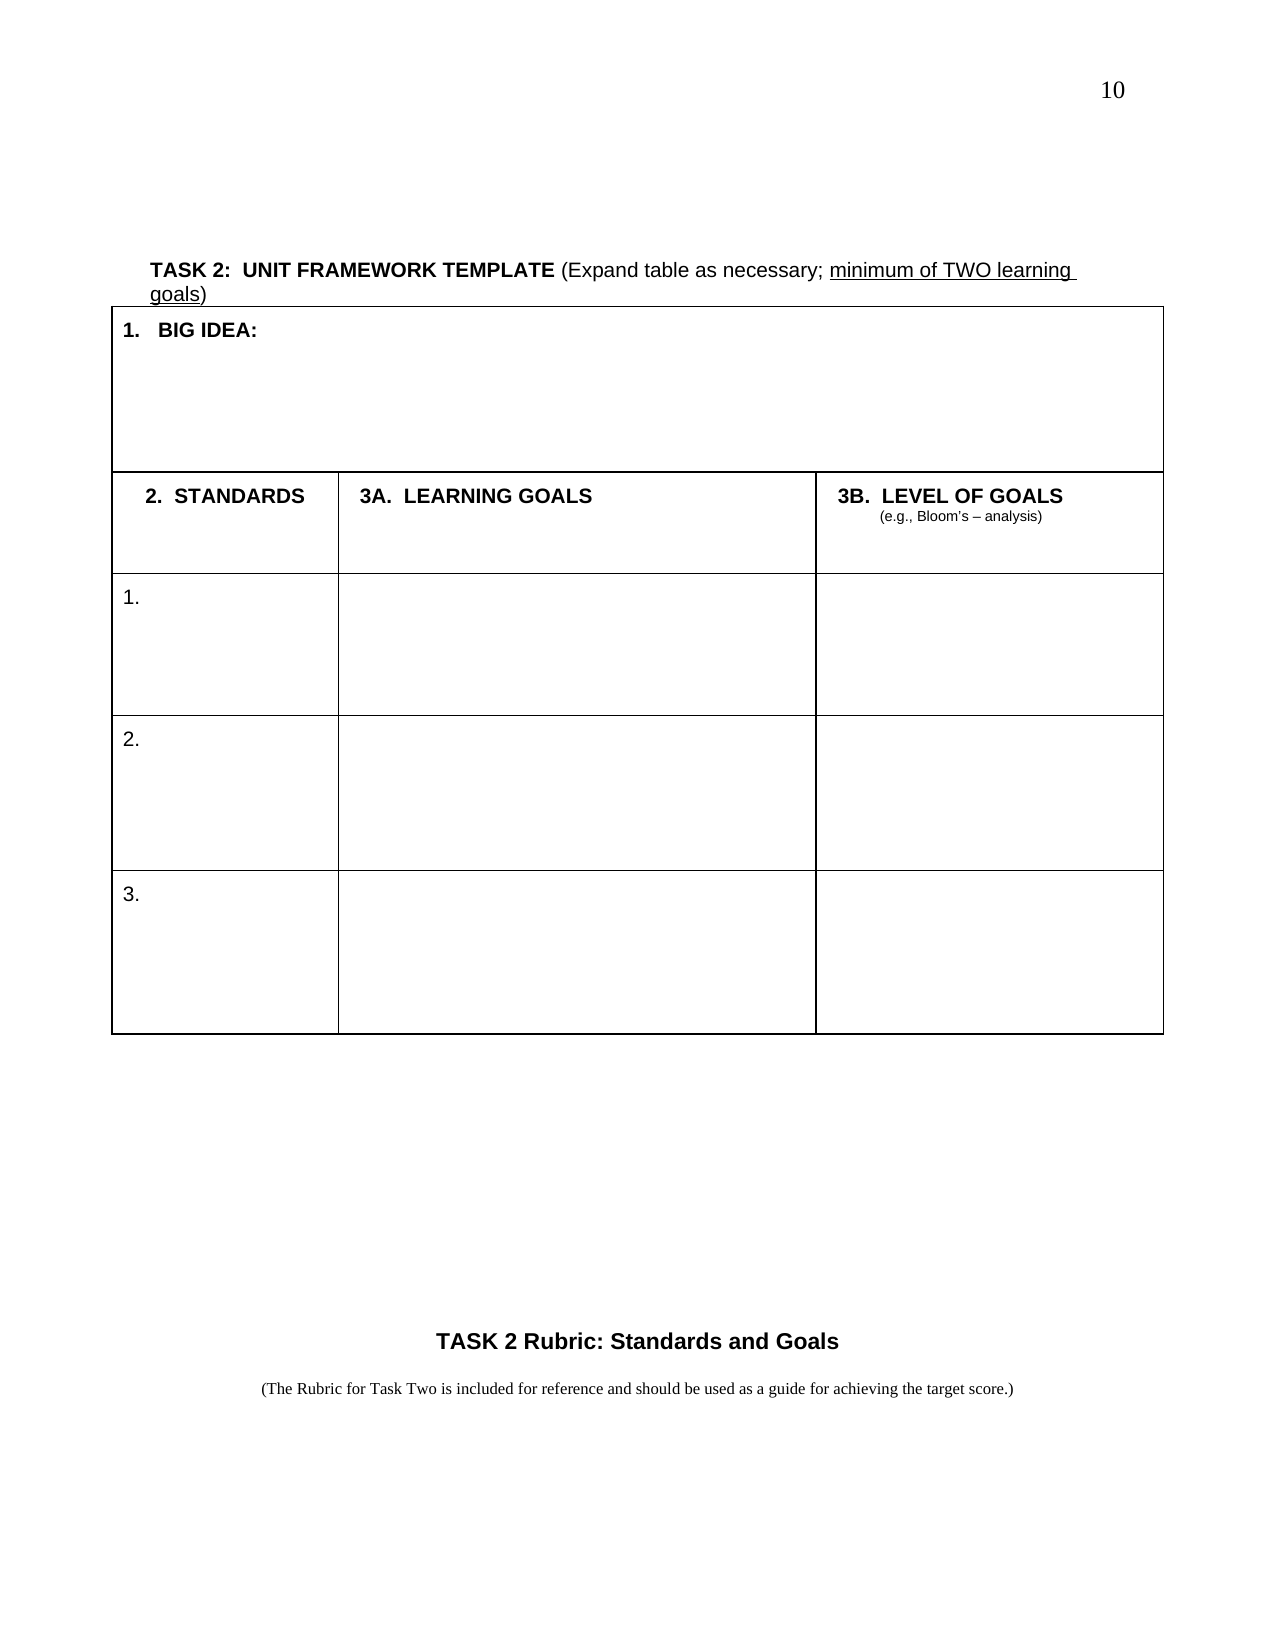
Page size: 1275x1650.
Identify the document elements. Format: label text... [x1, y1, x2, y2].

table_cell 2. STANDARDS [113, 473, 338, 573]
table_cell [817, 871, 1163, 1033]
table_cell [339, 871, 815, 1033]
text TASK 2: UNIT FRAMEWORK TEMPLATE (Expand table as necessary; minimum of TWO learning goals) [150, 258, 1125, 306]
table_cell [817, 574, 1163, 715]
table_cell [339, 574, 815, 715]
table_cell 3A. LEARNING GOALS [339, 473, 815, 573]
table_header BIG IDEA: [113, 307, 1163, 471]
table_cell [339, 716, 815, 870]
table_cell 1. [113, 574, 338, 715]
text TASK 2 Rubric: Standards and Goals [150, 1328, 1125, 1354]
table_cell [817, 716, 1163, 870]
table_cell 2. [113, 716, 338, 870]
table_cell 3. [113, 871, 338, 1033]
table_cell 3B. LEVEL OF GOALS (e.g., Bloom’s – analysis) [817, 473, 1163, 573]
text (The Rubric for Task Two is included for reference and should be used as a guide for achieving the target score.) [150, 1379, 1125, 1398]
